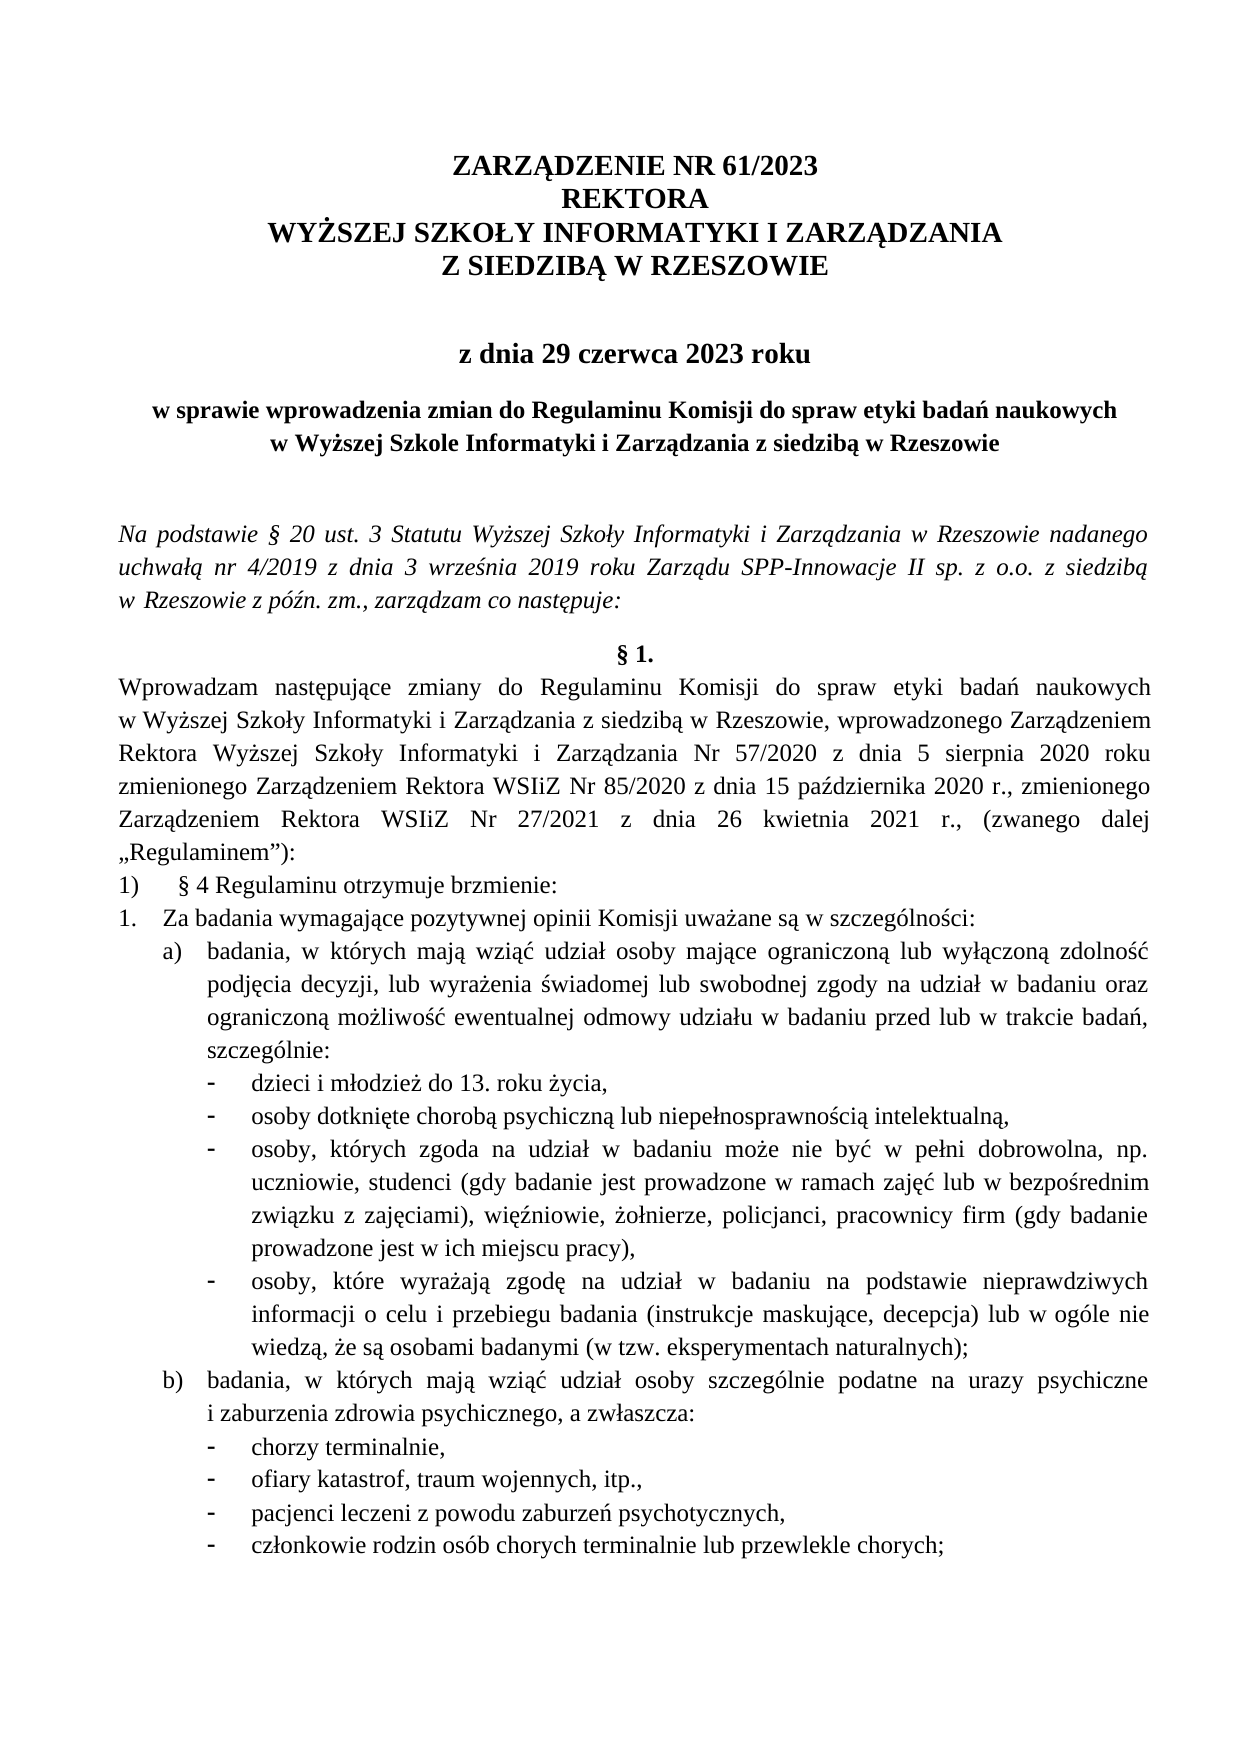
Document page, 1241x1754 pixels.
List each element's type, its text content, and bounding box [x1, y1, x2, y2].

list osoby dotknięte chorobą psychiczną lub niepełnosprawnością intelektualną, [207, 1101, 1149, 1130]
list badania, w których mają wziąć udział osoby mające ograniczoną lub wyłączoną zdolność podjęcia decyzji, lub wyrażenia świadomej lub swobodnej zgody na udział w badaniu oraz ograniczoną możliwość ewentualnej odmowy udziału w badaniu przed lub w trakcie badań, szczególnie: [162, 936, 1149, 1064]
subtitle REKTORA [118, 181, 1152, 215]
text Na podstawie § 20 ust. 3 Statutu Wyższej Szkoły Informatyki i Zarządzania w Rzeszowie nadanego uchwałą nr 4/2019 z dnia 3 września 2019 roku Zarządu SPP-Innowacje II sp. z o.o. z siedzibą w Rzeszowie z późn. zm., zarządzam co następuje: [118, 519, 1152, 614]
list dzieci i młodzież do 13. roku życia, [207, 1068, 1149, 1097]
list osoby, które wyrażają zgodę na udział w badaniu na podstawie nieprawdziwych informacji o celu i przebiegu badania (instrukcje maskujące, decepcja) lub w ogóle nie wiedzą, że są osobami badanymi (w tzw. eksperymentach naturalnych); [207, 1266, 1149, 1361]
list chorzy terminalnie, [207, 1432, 1152, 1460]
list § 4 Regulaminu otrzymuje brzmienie: [118, 870, 1152, 899]
list osoby, których zgoda na udział w badaniu może nie być w pełni dobrowolna, np. uczniowie, studenci (gdy badanie jest prowadzone w ramach zajęć lub w bezpośrednim związku z zajęciami), więźniowie, żołnierze, policjanci, pracownicy firm (gdy badanie prowadzone jest w ich miejscu pracy), [207, 1134, 1149, 1262]
subtitle Z SIEDZIBĄ W RZESZOWIE [118, 248, 1152, 282]
text § 1. [118, 639, 1152, 668]
subtitle ZARZĄDZENIE NR 61/2023 [118, 148, 1152, 181]
list Za badania wymagające pozytywnej opinii Komisji uważane są w szczególności: [118, 903, 1152, 932]
text Wprowadzam następujące zmiany do Regulaminu Komisji do spraw etyki badań naukowych w Wyższej Szkoły Informatyki i Zarządzania z siedzibą w Rzeszowie, wprowadzonego Zarządzeniem Rektora Wyższej Szkoły Informatyki i Zarządzania Nr 57/2020 z dnia 5 sierpnia 2020 roku zmienionego Zarządzeniem Rektora WSIiZ Nr 85/2020 z dnia 15 października 2020 r., zmienionego Zarządzeniem Rektora WSIiZ Nr 27/2021 z dnia 26 kwietnia 2021 r., (zwanego dalej „Regulaminem”): [118, 672, 1152, 866]
list pacjenci leczeni z powodu zaburzeń psychotycznych, [207, 1498, 1152, 1526]
text w sprawie wprowadzenia zmian do Regulaminu Komisji do spraw etyki badań naukowych w Wyższej Szkole Informatyki i Zarządzania z siedzibą w Rzeszowie [118, 395, 1152, 457]
list członkowie rodzin osób chorych terminalnie lub przewlekle chorych; [207, 1531, 1152, 1559]
list ofiary katastrof, traum wojennych, itp., [207, 1464, 1152, 1493]
list badania, w których mają wziąć udział osoby szczególnie podatne na urazy psychiczne i zaburzenia zdrowia psychicznego, a zwłaszcza: [162, 1366, 1149, 1427]
subtitle WYŻSZEJ SZKOŁY INFORMATYKI I ZARZĄDZANIA [118, 215, 1152, 248]
text z dnia 29 czerwca 2023 roku [118, 336, 1152, 369]
